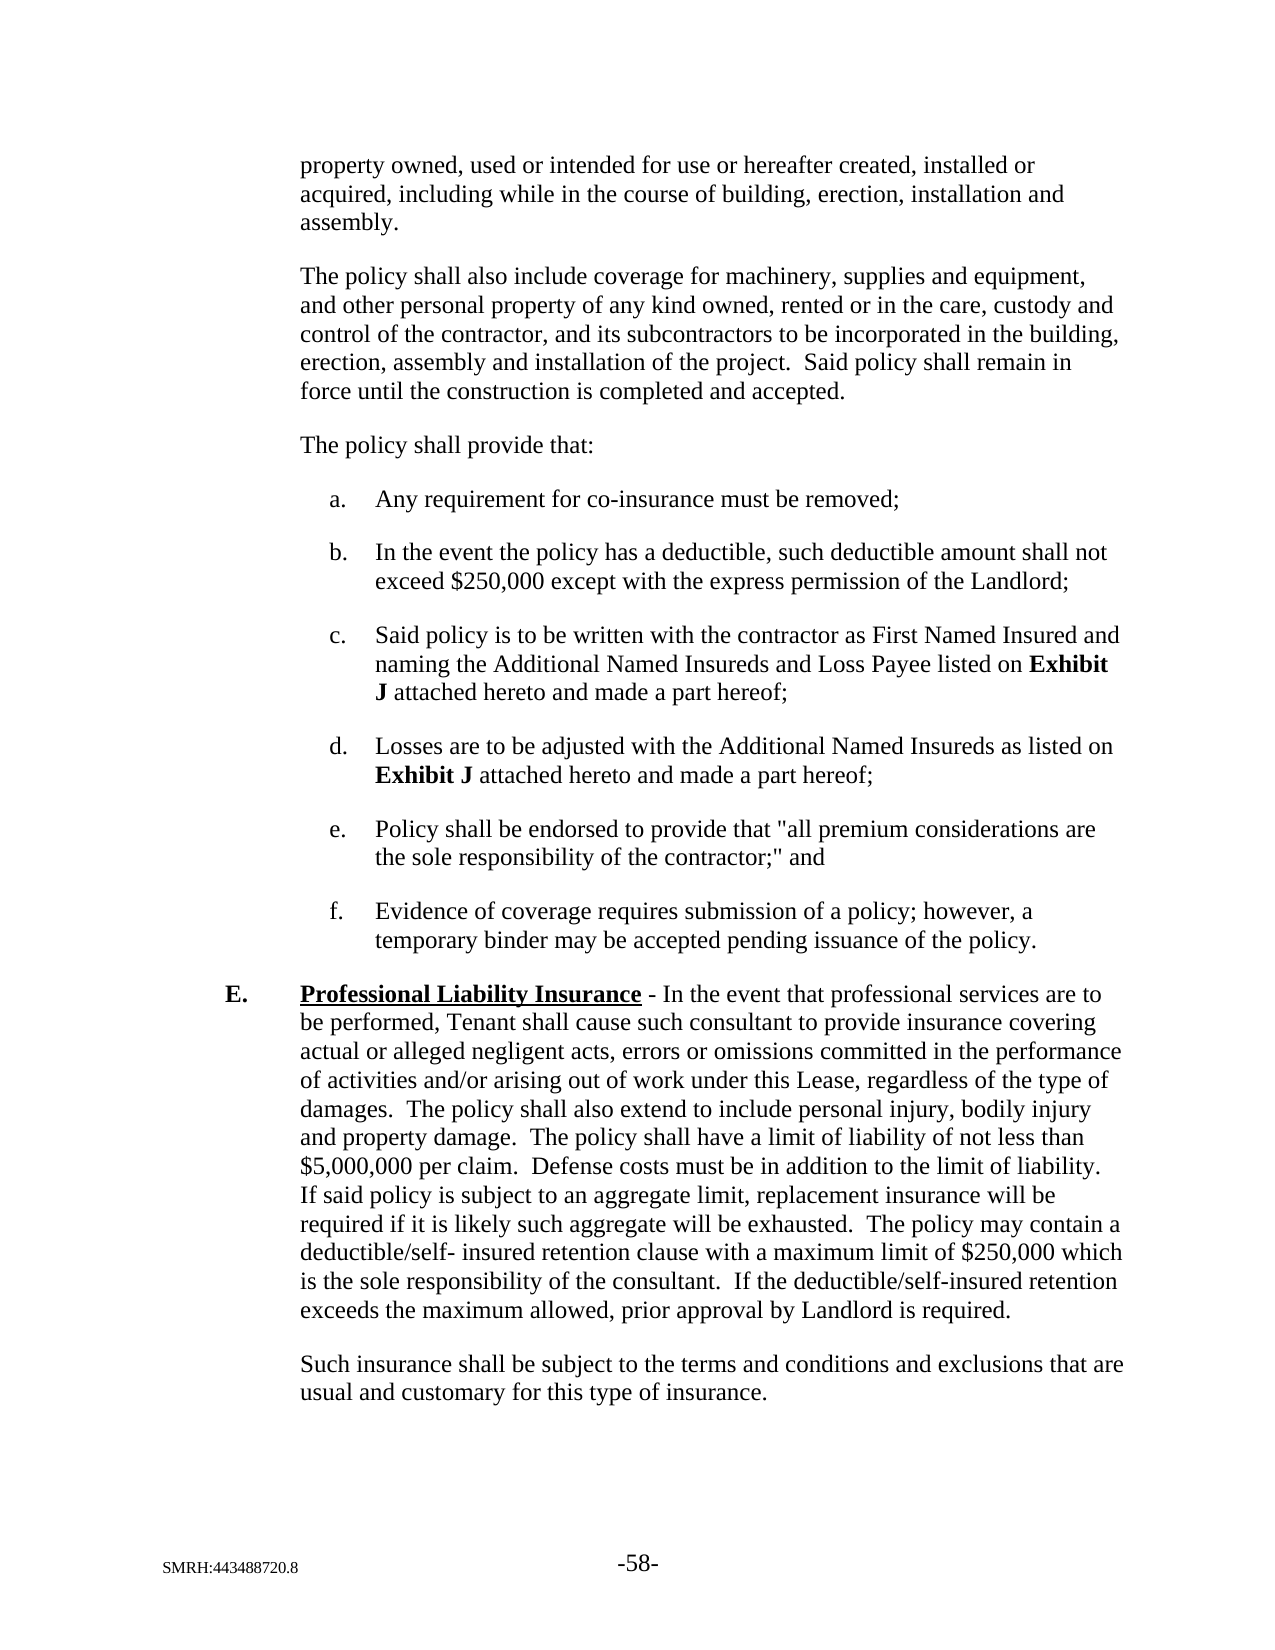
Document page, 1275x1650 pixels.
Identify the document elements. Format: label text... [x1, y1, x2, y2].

text The policy shall also include coverage for machinery, supplies and equipment, and other personal property of any kind owned, rented or in the care, custody and control of the contractor, and its subcontractors to be incorporated in the building, erection, assembly and installation of the project. Said policy shall remain in force until the construction is completed and accepted. [300, 261, 1125, 405]
text The policy shall provide that: [300, 430, 1125, 459]
text Such insurance shall be subject to the terms and conditions and exclusions that are usual and customary for this type of insurance. [300, 1349, 1125, 1406]
text Losses are to be adjusted with the Additional Named Insureds as listed on Exhibit J attached hereto and made a part hereof; [329, 731, 1125, 789]
text Any requirement for co-insurance must be removed; [329, 484, 1125, 512]
text Said policy is to be written with the contractor as First Named Insured and naming the Additional Named Insureds and Loss Payee listed on Exhibit J attached hereto and made a part hereof; [329, 620, 1125, 706]
text Policy shall be endorsed to provide that "all premium considerations are the sole responsibility of the contractor;" and [329, 814, 1125, 871]
text In the event the policy has a deductible, such deductible amount shall not exceed $250,000 except with the express permission of the Landlord; [329, 537, 1125, 595]
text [225, 150, 1125, 236]
text Professional Liability Insurance - In the event that professional services are to be performed, Tenant shall cause such consultant to provide insurance covering actual or alleged negligent acts, errors or omissions committed in the performance of activities and/or arising out of work under this Lease, regardless of the type of damages. The policy shall also extend to include personal injury, bodily injury and property damage. The policy shall have a limit of liability of not less than $5,000,000 per claim. Defense costs must be in addition to the limit of liability. If said policy is subject to an aggregate limit, replacement insurance will be required if it is likely such aggregate will be exhausted. The policy may contain a deductible/self- insured retention clause with a maximum limit of $250,000 which is the sole responsibility of the consultant. If the deductible/self-insured retention exceeds the maximum allowed, prior approval by Landlord is required. [225, 979, 1125, 1324]
text Evidence of coverage requires submission of a policy; however, a temporary binder may be accepted pending issuance of the policy. [329, 896, 1125, 954]
